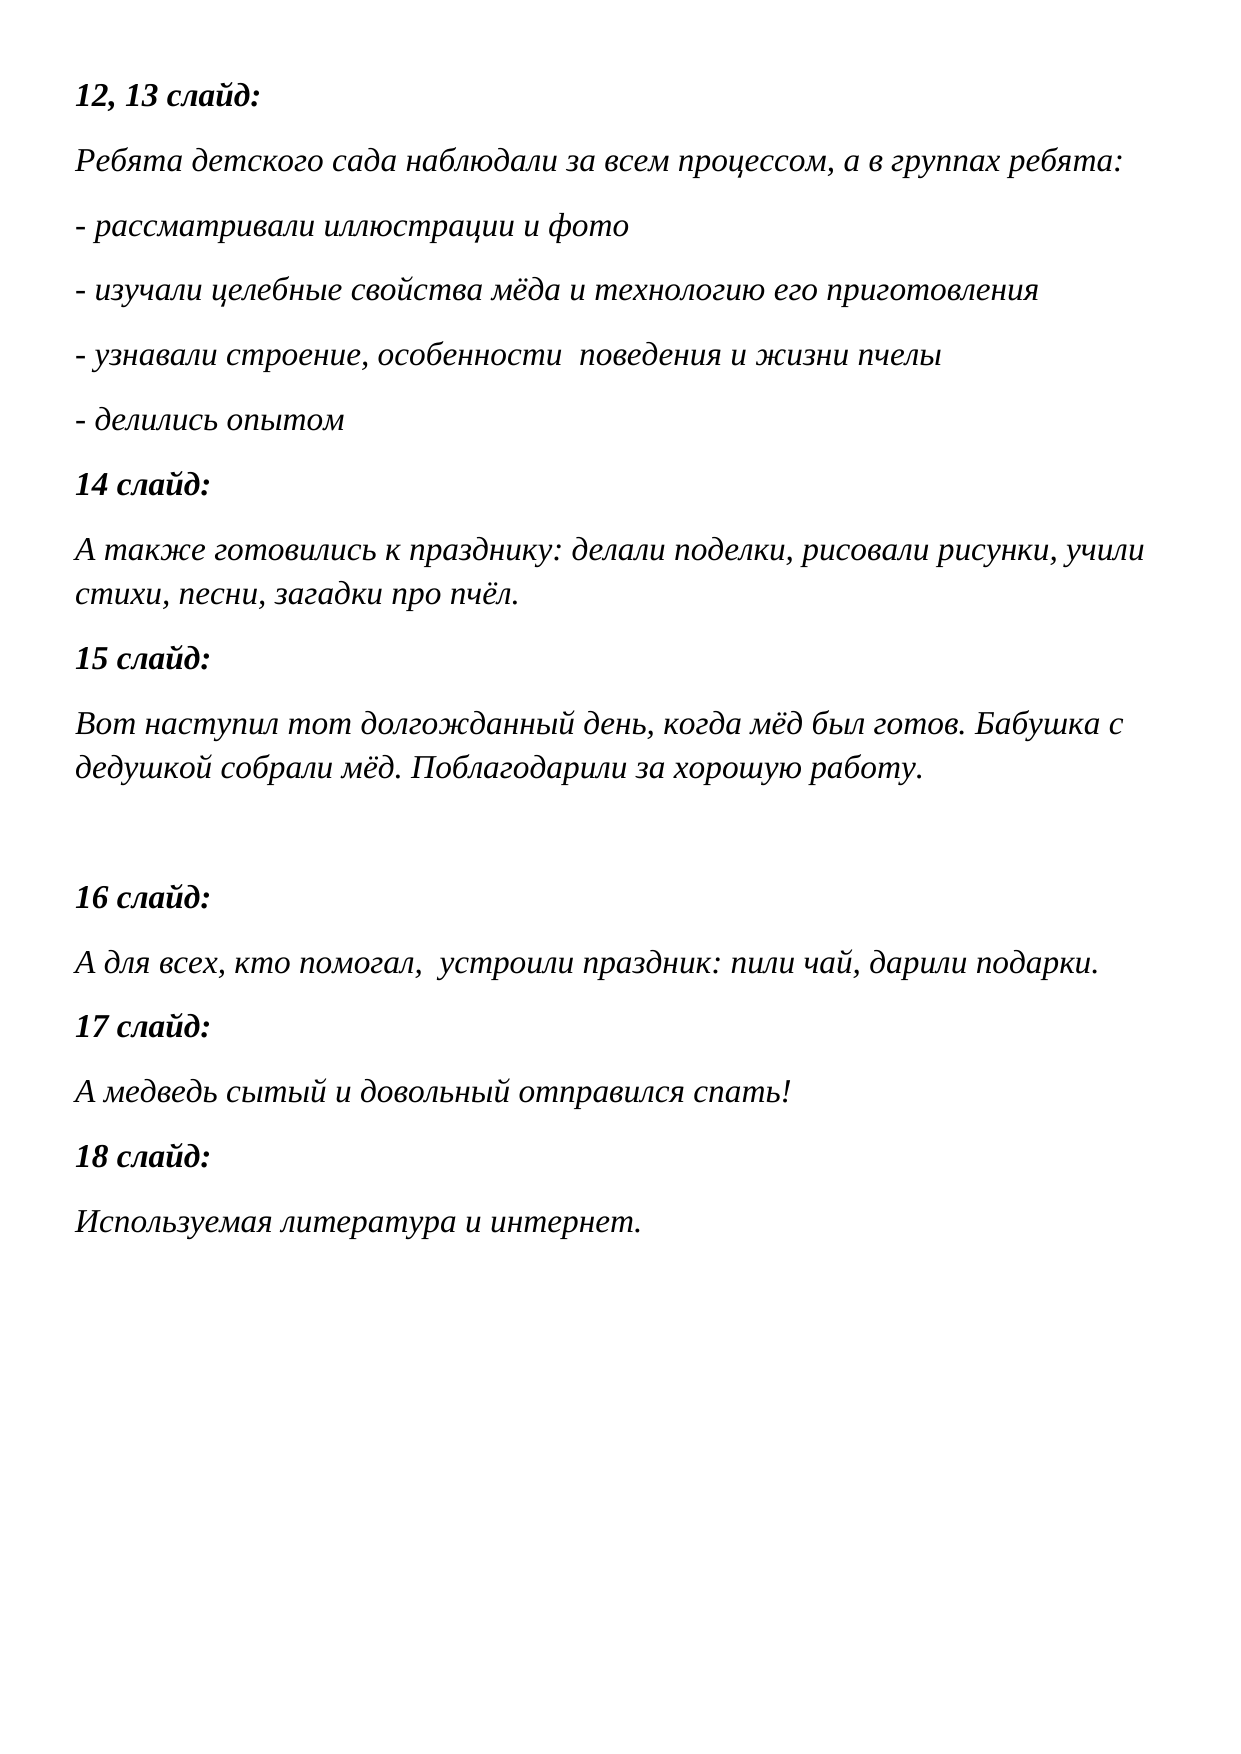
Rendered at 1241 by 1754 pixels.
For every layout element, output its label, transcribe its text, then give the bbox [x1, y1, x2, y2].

text А для всех, кто помогал, устроили праздник: пили чай, дарили подарки. [75, 942, 1165, 980]
text 17 слайд: [75, 1007, 1165, 1045]
text Вот наступил тот долгожданный день, когда мёд был готов. Бабушка с дедушкой собрали мёд. Поблагодарили за хорошую работу. [75, 703, 1165, 786]
text - делились опытом [75, 399, 1165, 438]
text - рассматривали иллюстрации и фото [75, 205, 1165, 243]
text - узнавали строение, особенности поведения и жизни пчелы [75, 334, 1165, 373]
text А медведь сытый и довольный отправился спать! [75, 1072, 1165, 1110]
text - изучали целебные свойства мёда и технологию его приготовления [75, 270, 1165, 308]
text 16 слайд: [75, 877, 1165, 915]
text Ребята детского сада наблюдали за всем процессом, а в группах ребята: [75, 140, 1165, 178]
text 12, 13 слайд: [75, 75, 1165, 113]
text 15 слайд: [75, 638, 1165, 677]
text Используемая литература и интернет. [75, 1201, 1165, 1240]
text 18 слайд: [75, 1137, 1165, 1175]
text А также готовились к празднику: делали поделки, рисовали рисунки, учили стихи, песни, загадки про пчёл. [75, 529, 1165, 612]
text 14 слайд: [75, 464, 1165, 503]
